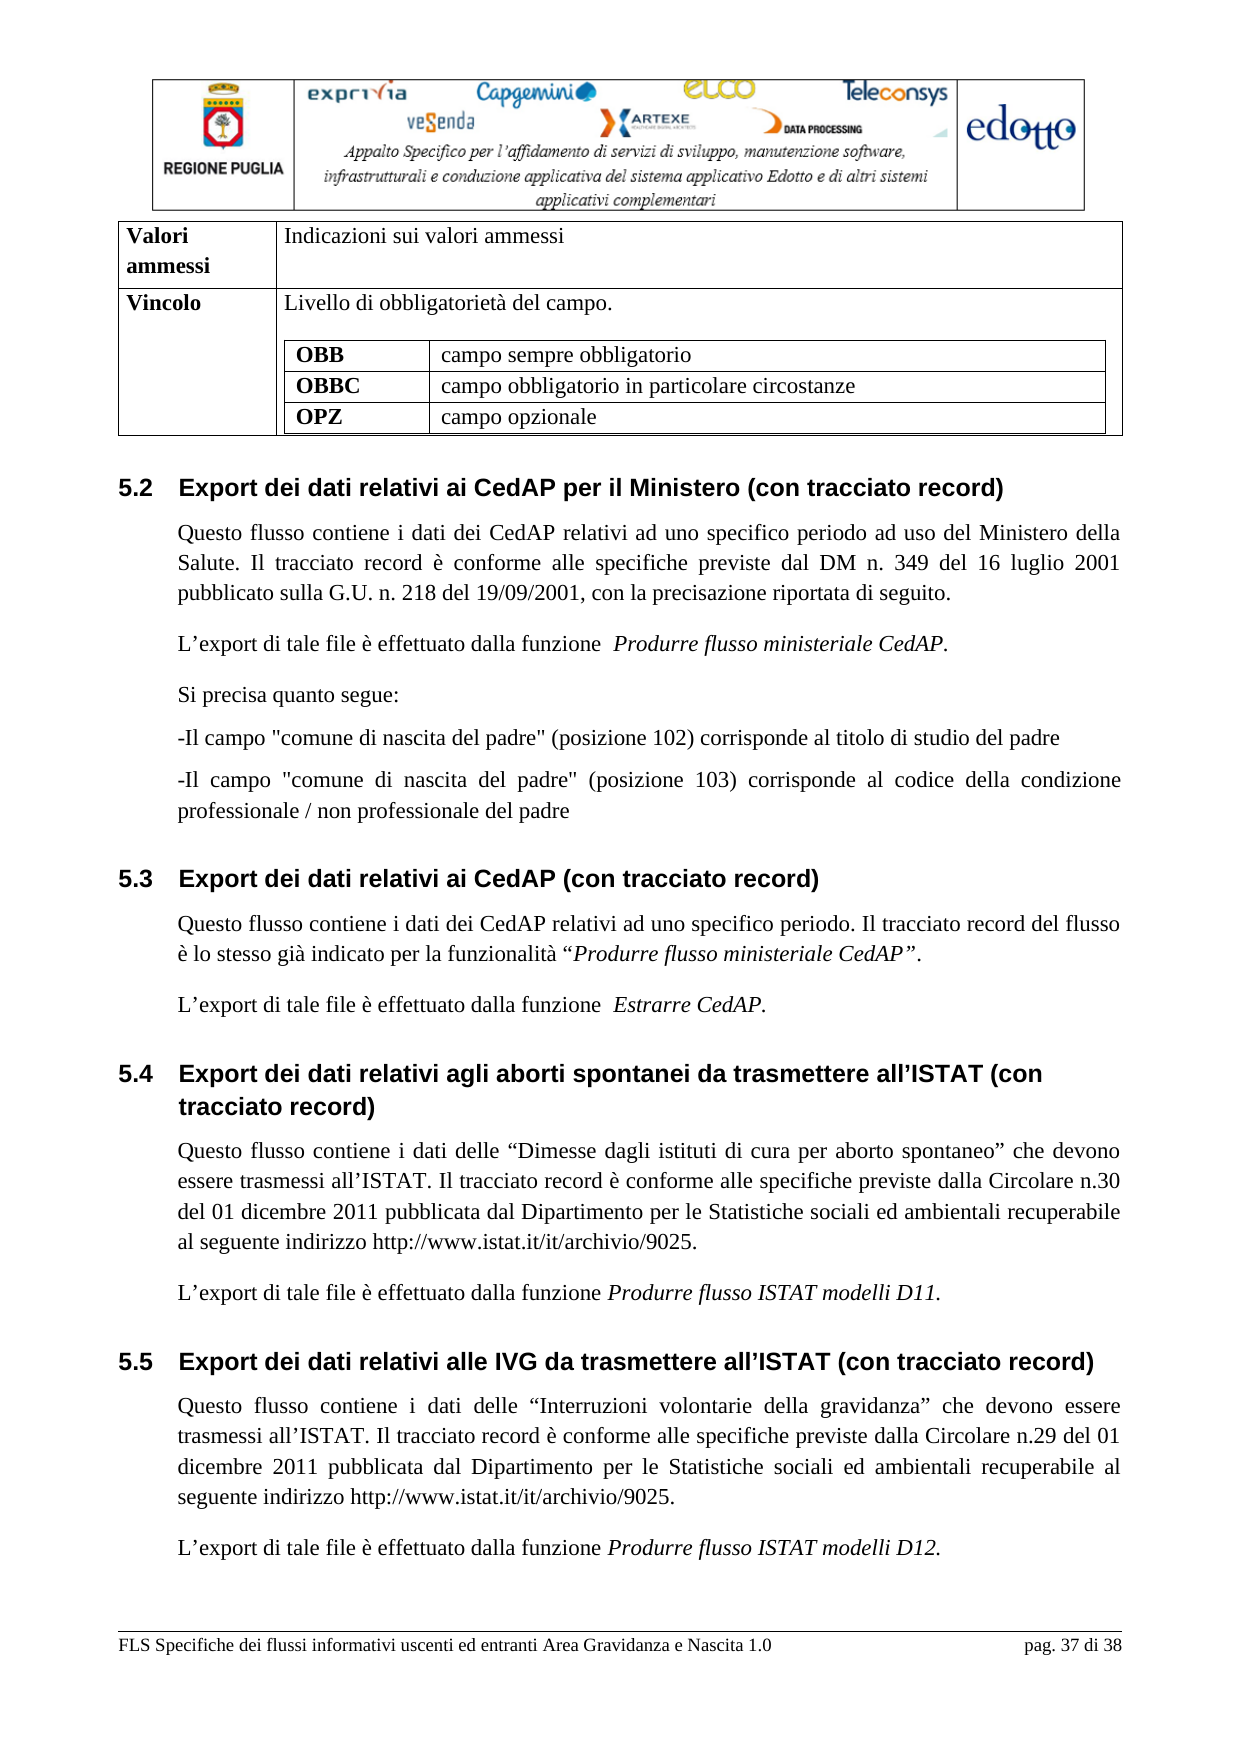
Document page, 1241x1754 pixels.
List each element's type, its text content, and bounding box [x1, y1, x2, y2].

table_cell Indicazioni sui valori ammessi [277, 222, 1122, 287]
text L’export di tale file è effettuato dalla funzione Estrarre CedAP. [177, 991, 1063, 1017]
text L’export di tale file è effettuato dalla funzione Produrre flusso ministeriale CedAP. [177, 630, 1063, 656]
subtitle Export dei dati relativi agli aborti spontanei da trasmettere all’ISTAT (con tracciato record) [118, 1059, 1122, 1121]
text Si precisa quanto segue: [118, 681, 1074, 707]
table_cell Livello di obbligatorietà del campo. [277, 289, 1122, 434]
text Questo flusso contiene i dati dei CedAP relativi ad uno specifico periodo. Il tracciato record del flusso è lo stesso già indicato per la funzionalità “Produrre flusso ministeriale CedAP”. [177, 910, 1122, 966]
table_cell Vincolo [119, 289, 276, 434]
text -Il campo "comune di nascita del padre" (posizione 102) corrisponde al titolo di studio del padre [177, 724, 1122, 750]
subtitle Export dei dati relativi ai CedAP (con tracciato record) [118, 864, 1122, 893]
text Questo flusso contiene i dati dei CedAP relativi ad uno specifico periodo ad uso del Ministero della Salute. Il tracciato record è conforme alle specifiche previste dal DM n. 349 del 16 luglio 2001 pubblicato sulla G.U. n. 218 del 19/09/2001, con la precisazione riportata di seguito. [177, 518, 1122, 605]
picture [147, 73, 1093, 218]
subtitle Export dei dati relativi ai CedAP per il Ministero (con tracciato record) [118, 473, 1122, 502]
table_cell Valori ammessi [119, 222, 276, 287]
text L’export di tale file è effettuato dalla funzione Produrre flusso ISTAT modelli D11. [177, 1279, 1063, 1305]
text L’export di tale file è effettuato dalla funzione Produrre flusso ISTAT modelli D12. [177, 1534, 1063, 1560]
subtitle Export dei dati relativi alle IVG da trasmettere all’ISTAT (con tracciato record) [118, 1347, 1122, 1376]
text Questo flusso contiene i dati delle “Interruzioni volontarie della gravidanza” che devono essere trasmessi all’ISTAT. Il tracciato record è conforme alle specifiche previste dalla Circolare n.29 del 01 dicembre 2011 pubblicata dal Dipartimento per le Statistiche sociali ed ambientali recuperabile al seguente indirizzo http://www.istat.it/it/archivio/9025. [177, 1392, 1122, 1509]
text -Il campo "comune di nascita del padre" (posizione 103) corrisponde al codice della condizione professionale / non professionale del padre [177, 766, 1122, 823]
text Questo flusso contiene i dati delle “Dimesse dagli istituti di cura per aborto spontaneo” che devono essere trasmessi all’ISTAT. Il tracciato record è conforme alle specifiche previste dalla Circolare n.30 del 01 dicembre 2011 pubblicata dal Dipartimento per le Statistiche sociali ed ambientali recuperabile al seguente indirizzo http://www.istat.it/it/archivio/9025. [177, 1137, 1122, 1254]
